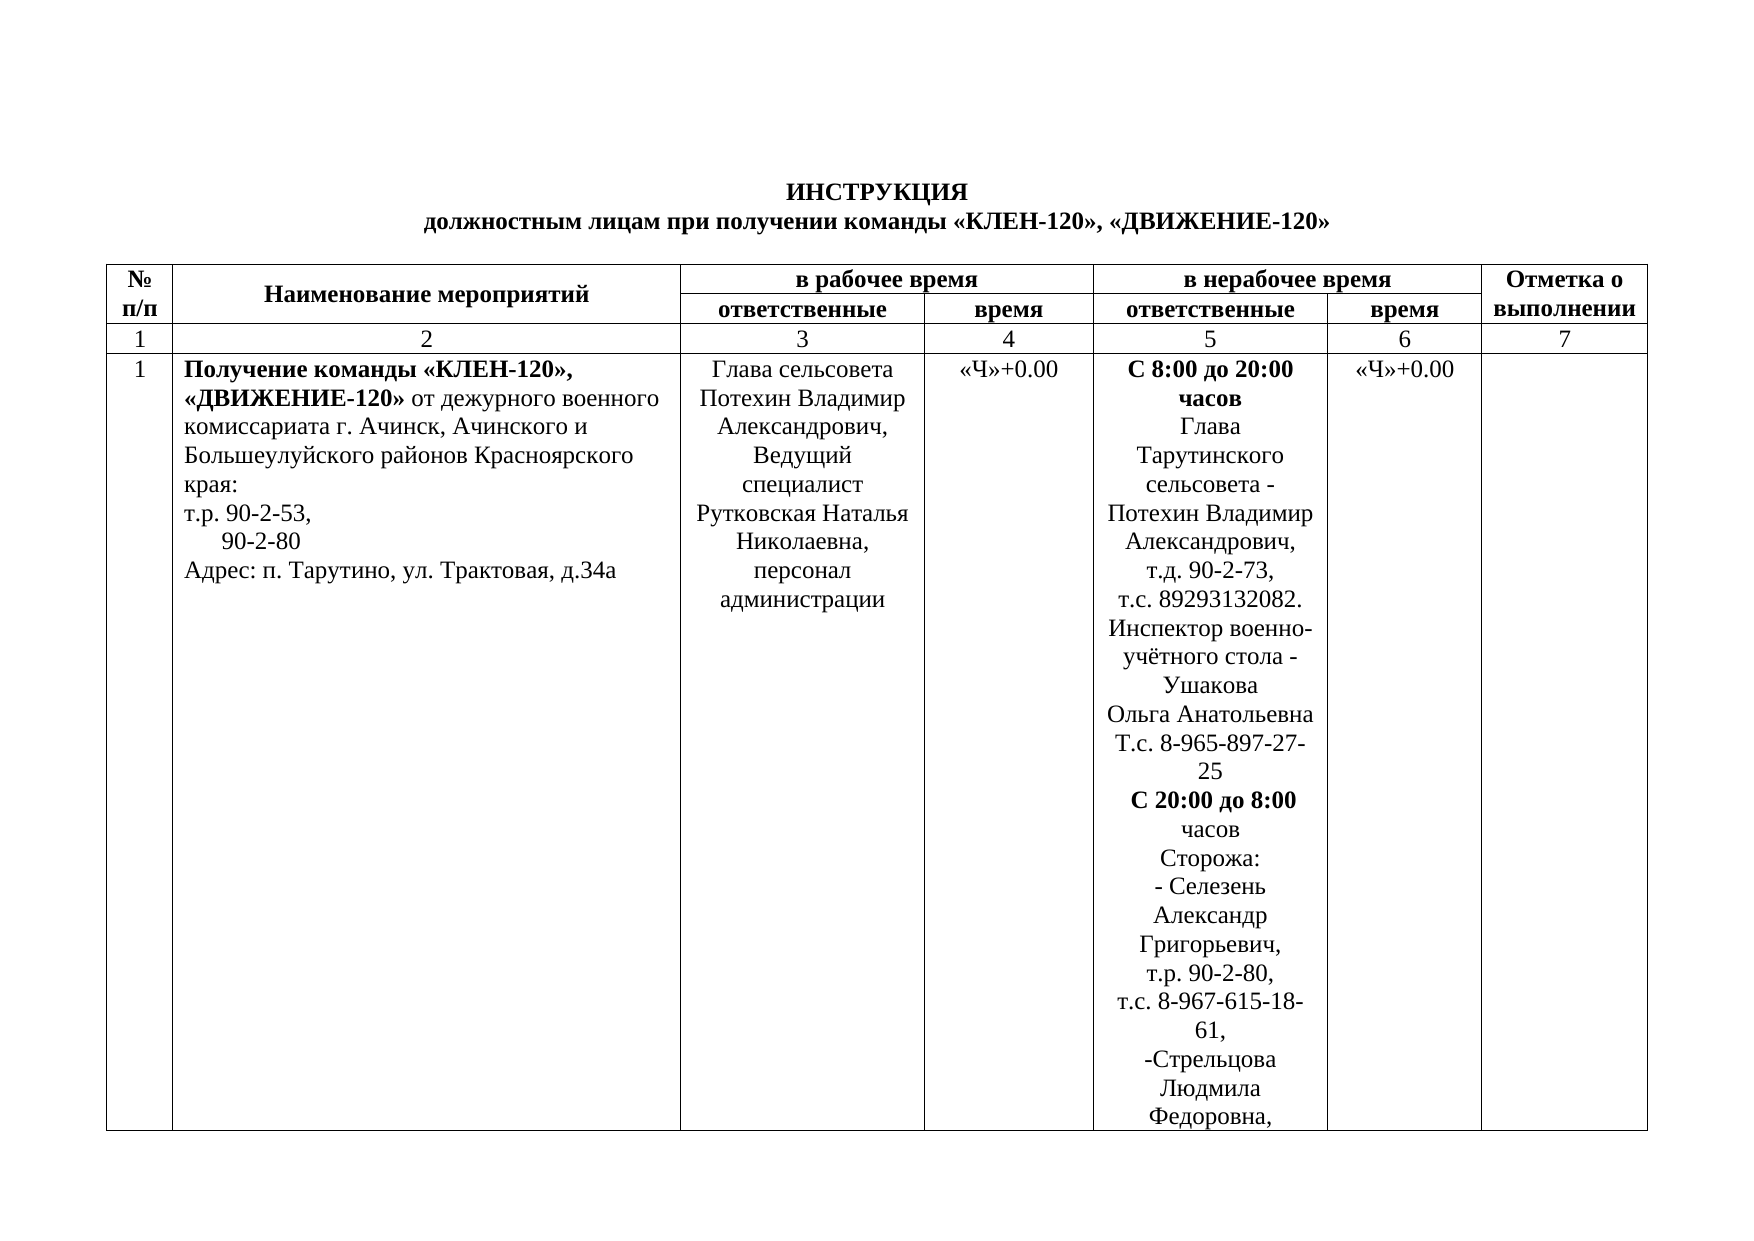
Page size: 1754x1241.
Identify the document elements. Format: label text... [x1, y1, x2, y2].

table_cell «Ч»+0.00 [1328, 354, 1481, 1130]
table_cell 2 [173, 324, 680, 353]
table_header Отметка о выполнении [1482, 265, 1647, 323]
table_cell [1482, 354, 1647, 1130]
text ИНСТРУКЦИЯ [118, 177, 1636, 206]
table_cell 1 [107, 354, 172, 1130]
table_cell ответственные [1094, 294, 1327, 323]
table_cell время [925, 294, 1093, 323]
table_header Наименование мероприятий [173, 265, 680, 323]
table_cell 3 [681, 324, 924, 353]
table_cell 1 [107, 324, 172, 353]
table_cell 5 [1094, 324, 1327, 353]
table_cell «Ч»+0.00 [925, 354, 1093, 1130]
table_cell время [1328, 294, 1481, 323]
text должностным лицам при получении команды «КЛЕН-120», «ДВИЖЕНИЕ-120» [118, 206, 1636, 235]
table_cell 6 [1328, 324, 1481, 353]
table_header в нерабочее время [1094, 265, 1481, 293]
table_cell 7 [1482, 324, 1647, 353]
table_header в рабочее время [681, 265, 1093, 293]
table_header № п/п [107, 265, 172, 323]
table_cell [173, 354, 680, 1130]
table_cell ответственные [681, 294, 924, 323]
table_cell 4 [925, 324, 1093, 353]
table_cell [681, 354, 924, 1130]
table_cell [1094, 354, 1327, 1130]
